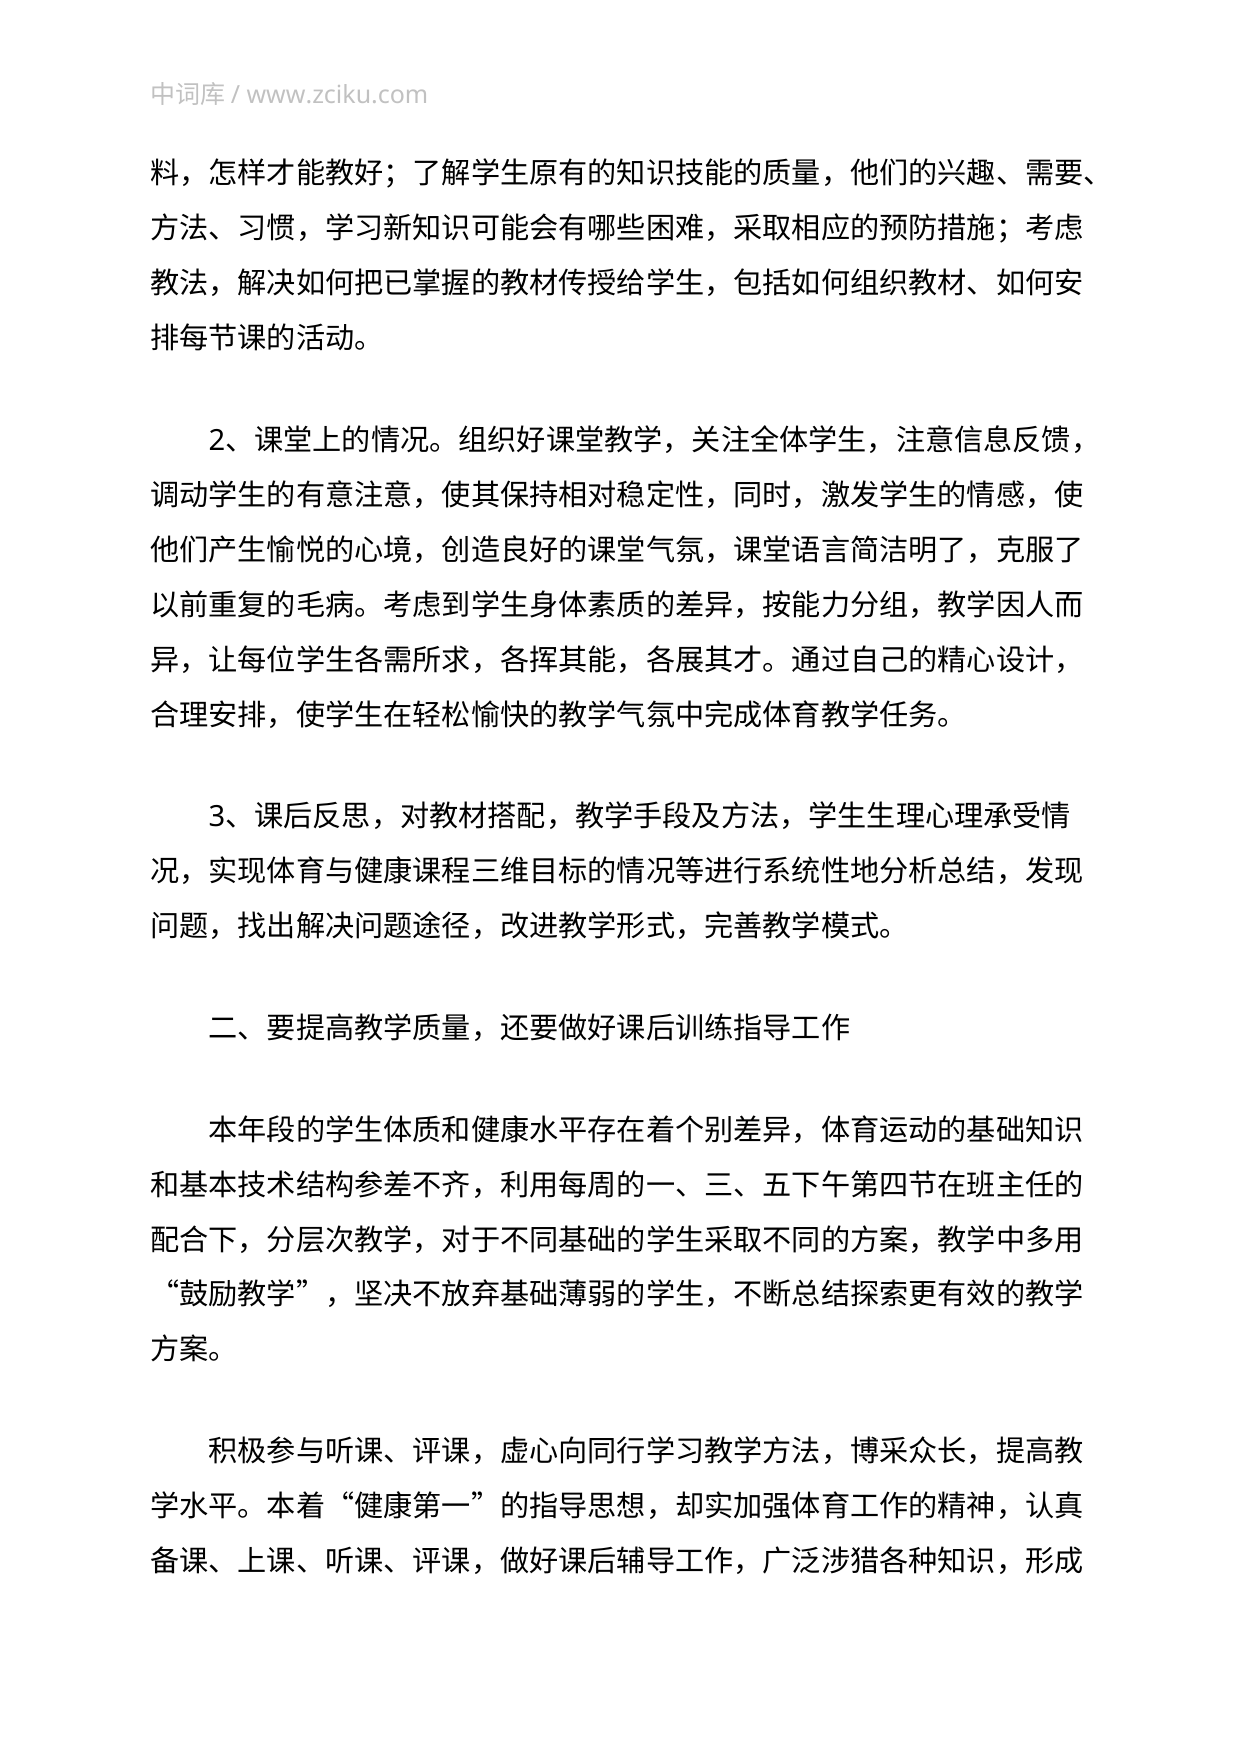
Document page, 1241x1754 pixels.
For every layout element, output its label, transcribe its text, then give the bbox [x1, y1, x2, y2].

text 本年段的学生体质和健康水平存在着个别差异，体育运动的基础知识和基本技术结构参差不齐，利用每周的一、三、五下午第四节在班主任的配合下，分层次教学，对于不同基础的学生采取不同的方案，教学中多用“鼓励教学”，坚决不放弃基础薄弱的学生，不断总结探索更有效的教学方案。 [150, 1106, 1090, 1368]
text 3、课后反思，对教材搭配，教学手段及方法，学生生理心理承受情况，实现体育与健康课程三维目标的情况等进行系统性地分析总结，发现问题，找出解决问题途径，改进教学形式，完善教学模式。 [150, 793, 1090, 945]
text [150, 1428, 1090, 1580]
text 二、要提高教学质量，还要做好课后训练指导工作 [150, 1004, 1090, 1047]
text 2、课堂上的情况。组织好课堂教学，关注全体学生，注意信息反馈，调动学生的有意注意，使其保持相对稳定性，同时，激发学生的情感，使他们产生愉悦的心境，创造良好的课堂气氛，课堂语言简洁明了，克服了以前重复的毛病。考虑到学生身体素质的差异，按能力分组，教学因人而异，让每位学生各需所求，各挥其能，各展其才。通过自己的精心设计，合理安排，使学生在轻松愉快的教学气氛中完成体育教学任务。 [150, 416, 1090, 733]
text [150, 150, 1090, 357]
